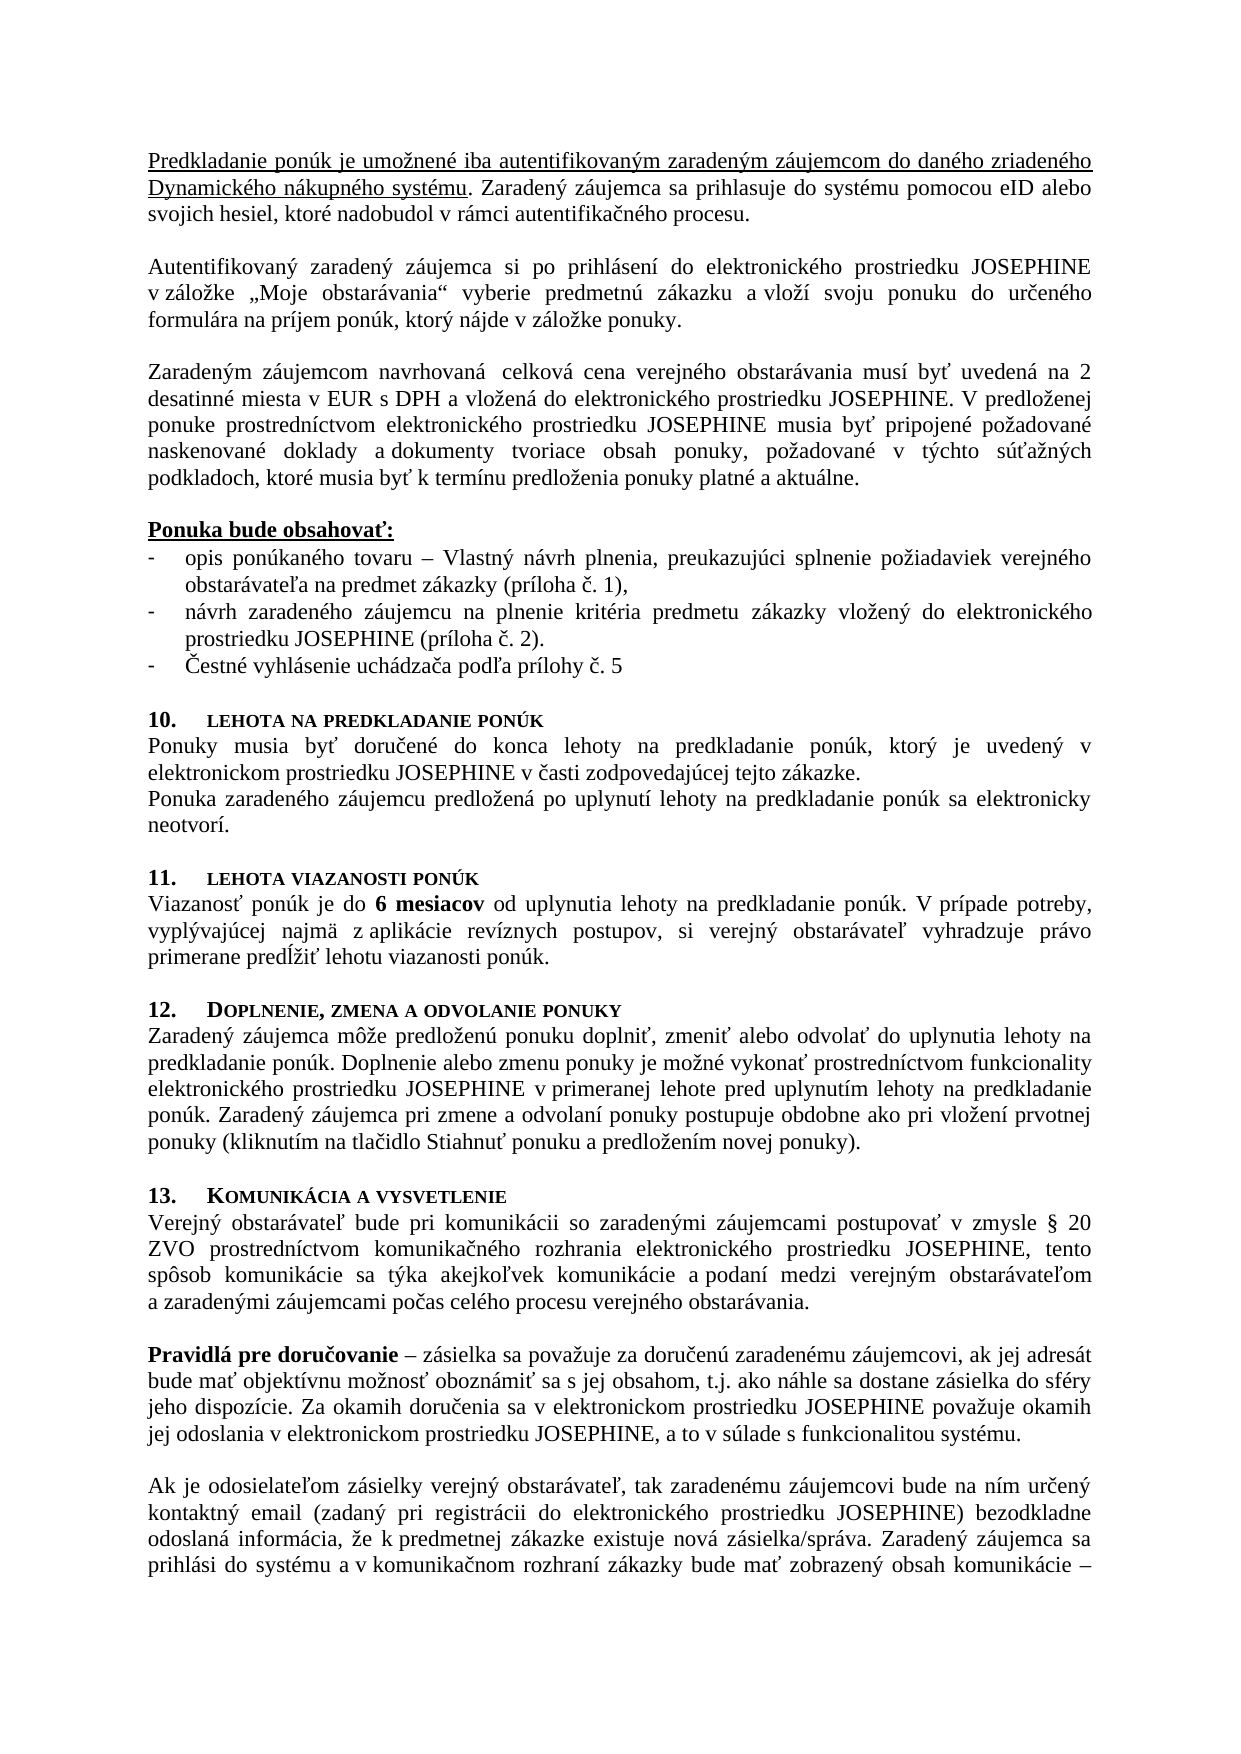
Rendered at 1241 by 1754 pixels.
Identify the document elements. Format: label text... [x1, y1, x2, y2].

list lehota na predkladanie ponúk [148, 706, 1093, 732]
text Zaradeným záujemcom navrhovaná celková cena verejného obstarávania musí byť uvedená na 2 desatinné miesta v EUR s DPH a vložená do elektronického prostriedku JOSEPHINE. V predloženej ponuke prostredníctvom elektronického prostriedku JOSEPHINE musia byť pripojené požadované naskenované doklady a dokumenty tvoriace obsah ponuky, požadované v týchto súťažných podkladoch, ktoré musia byť k termínu predloženia ponuky platné a aktuálne. [148, 385, 1093, 490]
list návrh zaradeného záujemcu na plnenie kritéria predmetu zákazky vložený do elektronického prostriedku JOSEPHINE (príloha č. 2). [148, 597, 1093, 652]
list Komunikácia a vysvetlenie [148, 1182, 1093, 1209]
text Predkladanie ponúk je umožnené iba autentifikovaným zaradeným záujemcom do daného zriadeného Dynamického nákupného systému. Zaradený záujemca sa prihlasuje do systému pomocou eID alebo svojich hesiel, ktoré nadobudol v rámci autentifikačného procesu. [148, 172, 1093, 227]
text Autentifikovaný zaradený záujemca si po prihlásení do elektronického prostriedku JOSEPHINE v záložke „Moje obstarávania“ vyberie predmetnú zákazku a vloží svoju ponuku do určeného formulára na príjem ponúk, ktorý nájde v záložke ponuky. [148, 253, 1093, 332]
text Viazanosť ponúk je do 6 mesiacov od uplynutia lehoty na predkladanie ponúk. V prípade potreby, vyplývajúcej najmä z aplikácie revíznych postupov, si verejný obstarávateľ vyhradzuje právo primerane predĺžiť lehotu viazanosti ponúk. [148, 891, 1093, 969]
list Doplnenie, zmena a odvolanie ponuky [148, 996, 1093, 1022]
list Čestné vyhlásenie uchádzača podľa prílohy č. 5 [148, 652, 1093, 680]
text Predkladanie ponúk je umožnené iba autentifikovaným zaradeným záujemcom do daného zriadeného Dynamického nákupného systému. Zaradený záujemca sa prihlasuje do systému pomocou eID alebo svojich hesiel, ktoré nadobudol v rámci autentifikačného procesu. [148, 148, 1093, 170]
text Ponuky musia byť doručené do konca lehoty na predkladanie ponúk, ktorý je uvedený v elektronickom prostriedku JOSEPHINE v časti zodpovedajúcej tejto zákazke. [148, 732, 1093, 785]
text Verejný obstarávateľ bude pri komunikácii so zaradenými záujemcami postupovať v zmysle § 20 ZVO prostredníctvom komunikačného rozhrania elektronického prostriedku JOSEPHINE, tento spôsob komunikácie sa týka akejkoľvek komunikácie a podaní medzi verejným obstarávateľom a zaradenými záujemcami počas celého procesu verejného obstarávania. [148, 1209, 1093, 1314]
list lehota viazanosti ponúk [148, 864, 1093, 891]
text Zaradený záujemca môže predloženú ponuku doplniť, zmeniť alebo odvolať do uplynutia lehoty na predkladanie ponúk. Doplnenie alebo zmenu ponuky je možné vykonať prostredníctvom funkcionality elektronického prostriedku JOSEPHINE v primeranej lehote pred uplynutím lehoty na predkladanie ponúk. Zaradený záujemca pri zmene a odvolaní ponuky postupuje obdobne ako pri vložení prvotnej ponuky (kliknutím na tlačidlo Stiahnuť ponuku a predložením novej ponuky). [148, 1022, 1093, 1154]
list opis ponúkaného tovaru – Vlastný návrh plnenia, preukazujúci splnenie požiadaviek verejného obstarávateľa na predmet zákazky (príloha č. 1), [148, 543, 1093, 597]
text Pravidlá pre doručovanie – zásielka sa považuje za doručenú zaradenému záujemcovi, ak jej adresát bude mať objektívnu možnosť oboznámiť sa s jej obsahom, t.j. ako náhle sa dostane zásielka do sféry jeho dispozície. Za okamih doručenia sa v elektronickom prostriedku JOSEPHINE považuje okamih jej odoslania v elektronickom prostriedku JOSEPHINE, a to v súlade s funkcionalitou systému. [148, 1341, 1093, 1446]
text Ponuka bude obsahovať: [148, 517, 1093, 543]
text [148, 1472, 1093, 1578]
text Ponuka zaradeného záujemcu predložená po uplynutí lehoty na predkladanie ponúk sa elektronicky neotvorí. [148, 785, 1093, 838]
